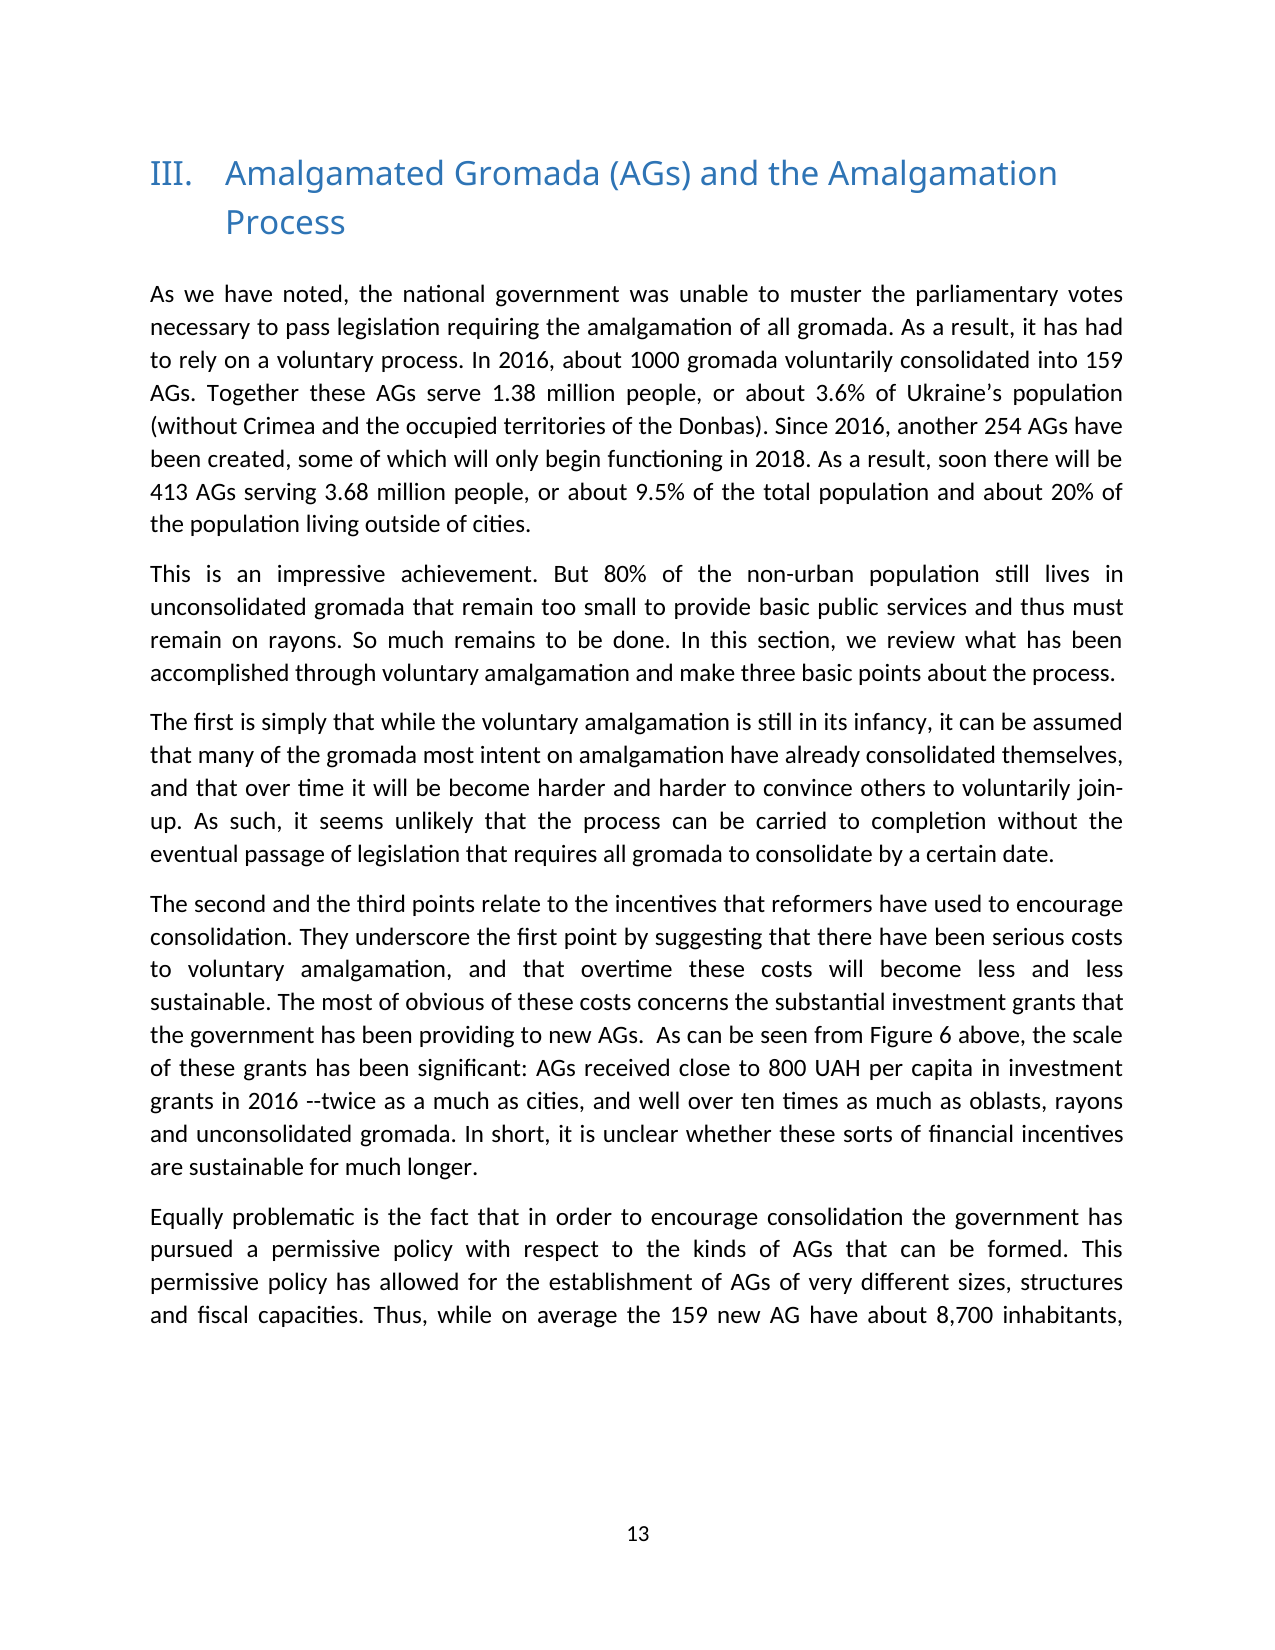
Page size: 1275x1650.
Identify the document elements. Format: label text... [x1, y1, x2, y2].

text The first is simply that while the voluntary amalgamation is still in its infancy, it can be assumed that many of the gromada most intent on amalgamation have already consolidated themselves, and that over time it will be become harder and harder to convince others to voluntarily join-up. As such, it seems unlikely that the process can be carried to completion without the eventual passage of legislation that requires all gromada to consolidate by a certain date. [150, 706, 1125, 869]
subtitle Amalgamated Gromada (AGs) and the Amalgamation Process [150, 150, 1125, 244]
text The second and the third points relate to the incentives that reformers have used to encourage consolidation. They underscore the first point by suggesting that there have been serious costs to voluntary amalgamation, and that overtime these costs will become less and less sustainable. The most of obvious of these costs concerns the substantial investment grants that the government has been providing to new AGs. As can be seen from Figure 6 above, the scale of these grants has been significant: AGs received close to 800 UAH per capita in investment grants in 2016 --twice as a much as cities, and well over ten times as much as oblasts, rayons and unconsolidated gromada. In short, it is unclear whether these sorts of financial incentives are sustainable for much longer. [150, 888, 1125, 1182]
text As we have noted, the national government was unable to muster the parliamentary votes necessary to pass legislation requiring the amalgamation of all gromada. As a result, it has had to rely on a voluntary process. In 2016, about 1000 gromada voluntarily consolidated into 159 AGs. Together these AGs serve 1.38 million people, or about 3.6% of Ukraine’s population (without Crimea and the occupied territories of the Donbas). Since 2016, another 254 AGs have been created, some of which will only begin functioning in 2018. As a result, soon there will be 413 AGs serving 3.68 million people, or about 9.5% of the total population and about 20% of the population living outside of cities. [150, 278, 1125, 539]
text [150, 1201, 1125, 1363]
text This is an impressive achievement. But 80% of the non-urban population still lives in unconsolidated gromada that remain too small to provide basic public services and thus must remain on rayons. So much remains to be done. In this section, we review what has been accomplished through voluntary amalgamation and make three basic points about the process. [150, 558, 1125, 687]
